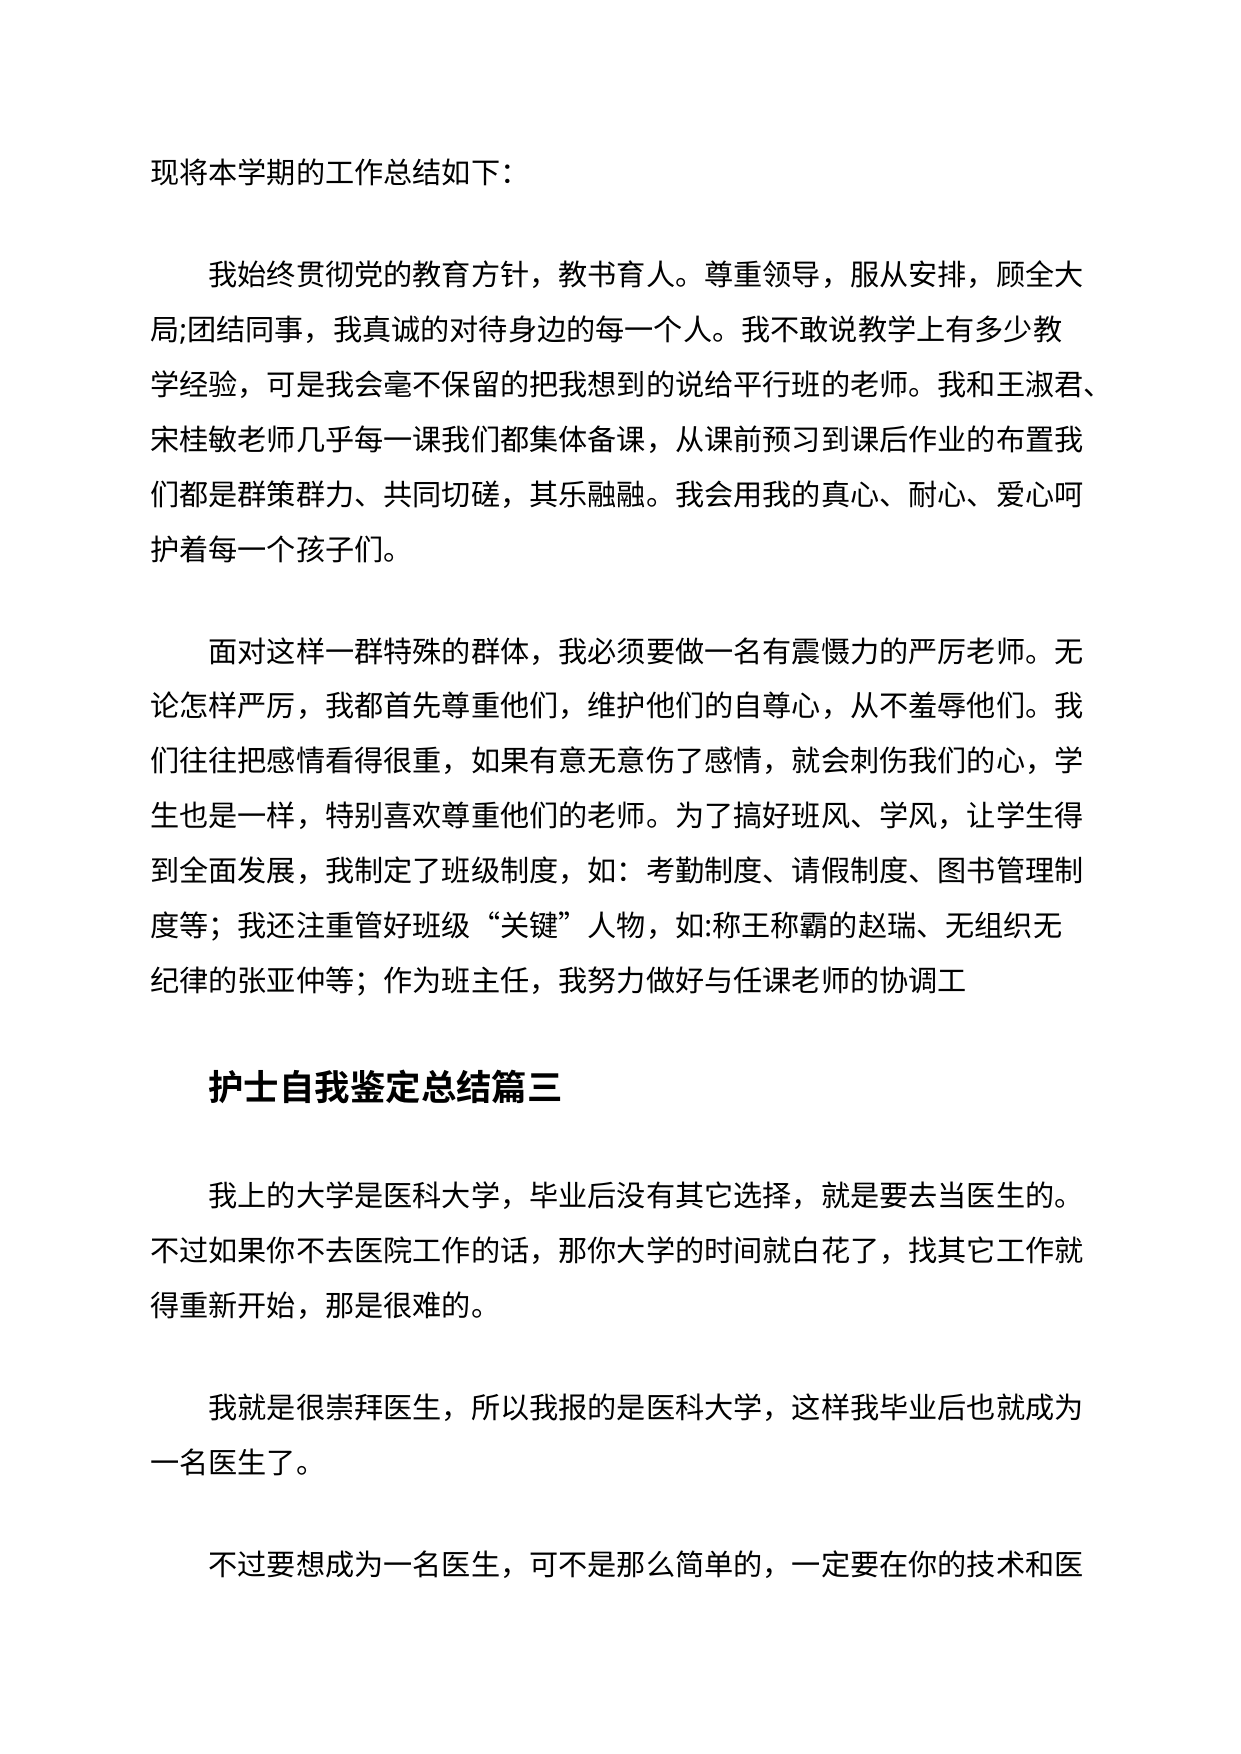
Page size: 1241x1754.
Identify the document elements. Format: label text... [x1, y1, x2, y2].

text 我上的大学是医科大学，毕业后没有其它选择，就是要去当医生的。不过如果你不去医院工作的话，那你大学的时间就白花了，找其它工作就得重新开始，那是很难的。 [150, 1173, 1090, 1325]
text 面对这样一群特殊的群体，我必须要做一名有震慑力的严厉老师。无论怎样严厉，我都首先尊重他们，维护他们的自尊心，从不羞辱他们。我们往往把感情看得很重，如果有意无意伤了感情，就会刺伤我们的心，学生也是一样，特别喜欢尊重他们的老师。为了搞好班风、学风，让学生得到全面发展，我制定了班级制度，如：考勤制度、请假制度、图书管理制度等；我还注重管好班级“关键”人物，如:称王称霸的赵瑞、无组织无纪律的张亚仲等；作为班主任，我努力做好与任课老师的协调工 [150, 628, 1090, 1000]
text 我始终贯彻党的教育方针，教书育人。尊重领导，服从安排，顾全大局;团结同事，我真诚的对待身边的每一个人。我不敢说教学上有多少教学经验，可是我会毫不保留的把我想到的说给平行班的老师。我和王淑君、宋桂敏老师几乎每一课我们都集体备课，从课前预习到课后作业的布置我们都是群策群力、共同切磋，其乐融融。我会用我的真心、耐心、爱心呵护着每一个孩子们。 [150, 252, 1090, 569]
text 我就是很崇拜医生，所以我报的是医科大学，这样我毕业后也就成为一名医生了。 [150, 1384, 1090, 1482]
text 护士自我鉴定总结篇三 [150, 1059, 1090, 1111]
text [150, 150, 1090, 192]
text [150, 1541, 1090, 1583]
